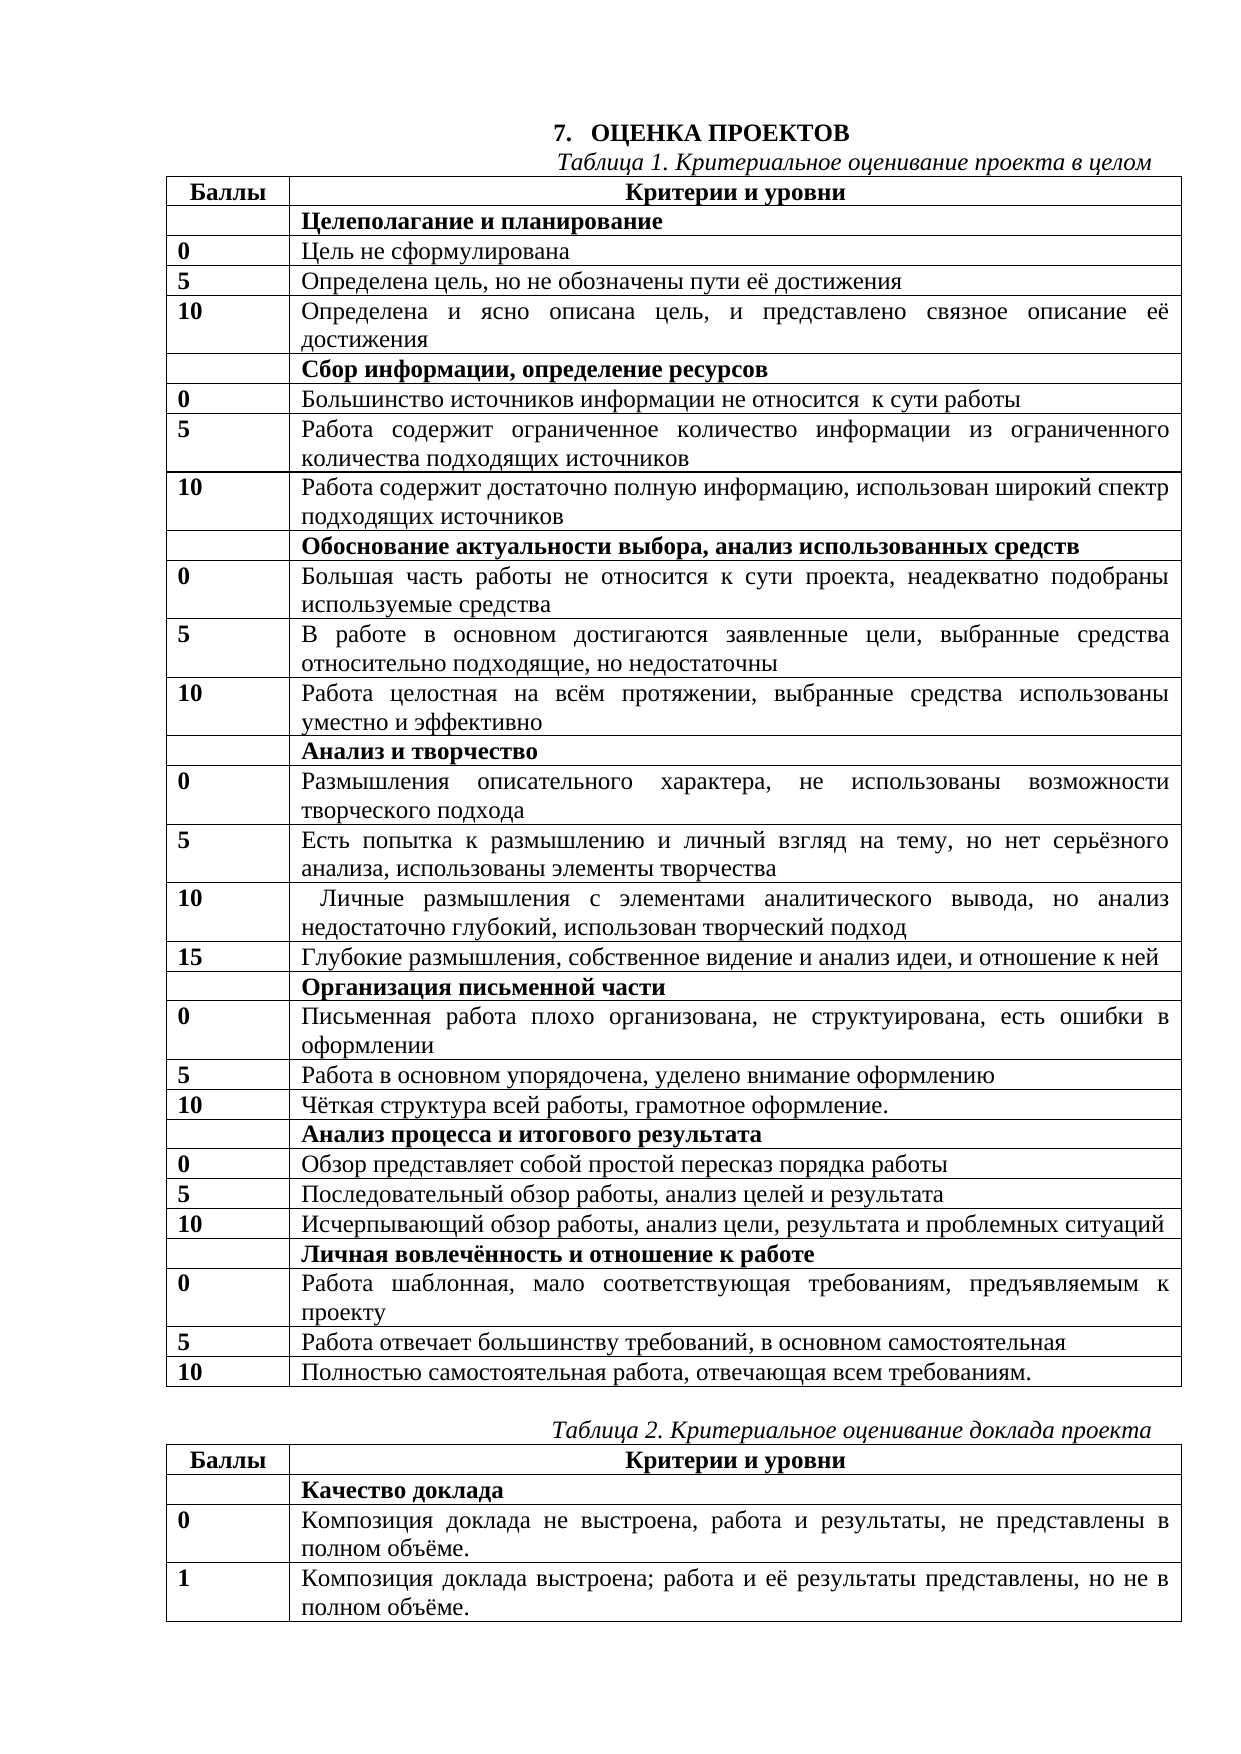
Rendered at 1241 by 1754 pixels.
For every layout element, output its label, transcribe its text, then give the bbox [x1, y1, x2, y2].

table_cell 10 [167, 1357, 289, 1386]
table_cell Обзор представляет собой простой пересказ порядка работы [290, 1149, 1181, 1178]
table_cell 10 [167, 678, 289, 735]
table_cell Работа содержит достаточно полную информацию, использован широкий спектр подходящих источников [290, 473, 1181, 530]
table_cell Работа целостная на всём протяжении, выбранные средства использованы уместно и эффективно [290, 678, 1181, 735]
table_cell 5 [167, 266, 289, 295]
table_cell 0 [167, 1001, 289, 1059]
table_header Критерии и уровни [290, 1445, 1181, 1474]
table_cell 5 [167, 1179, 289, 1208]
table_header Критерии и уровни [290, 177, 1181, 205]
table_cell 5 [167, 619, 289, 677]
table_cell Письменная работа плохо организована, не структуирована, есть ошибки в оформлении [290, 1001, 1181, 1059]
table_cell Чёткая структура всей работы, грамотное оформление. [290, 1090, 1181, 1118]
table_cell 0 [167, 766, 289, 824]
table_cell [167, 1239, 289, 1267]
table_cell Композиция доклада не выстроена, работа и результаты, не представлены в полном объёме. [290, 1505, 1181, 1562]
table_header Баллы [167, 177, 289, 205]
table_cell Определена и ясно описана цель, и представлено связное описание её достижения [290, 296, 1181, 353]
list ОЦЕНКА ПРОЕКТОВ [251, 118, 1152, 147]
table_cell Размышления описательного характера, не использованы возможности творческого подхода [290, 766, 1181, 824]
table_cell 0 [167, 1269, 289, 1326]
table_cell Большая часть работы не относится к сути проекта, неадекватно подобраны используемые средства [290, 561, 1181, 618]
table_cell В работе в основном достигаются заявленные цели, выбранные средства относительно подходящие, но недостаточны [290, 619, 1181, 677]
table_cell Сбор информации, определение ресурсов [290, 354, 1181, 383]
table_cell Обоснование актуальности выбора, анализ использованных средств [290, 531, 1181, 560]
text Таблица 2. Критериальное оценивание доклада проекта [177, 1415, 1152, 1444]
table_cell [167, 1475, 289, 1504]
table_cell [167, 531, 289, 560]
table_cell 0 [167, 1149, 289, 1178]
table_cell 0 [167, 561, 289, 618]
table_cell Глубокие размышления, собственное видение и анализ идеи, и отношение к ней [290, 942, 1181, 971]
table_cell Анализ и творчество [290, 736, 1181, 765]
table_cell Качество доклада [290, 1475, 1181, 1504]
table_cell 5 [167, 414, 289, 471]
table_cell Композиция доклада выстроена; работа и её результаты представлены, но не в полном объёме. [290, 1563, 1181, 1621]
table_cell Анализ процесса и итогового результата [290, 1120, 1181, 1148]
table_cell [167, 354, 289, 383]
table_cell Исчерпывающий обзор работы, анализ цели, результата и проблемных ситуаций [290, 1209, 1181, 1238]
table_cell 1 [167, 1563, 289, 1621]
table_cell 0 [167, 236, 289, 265]
table_cell 0 [167, 384, 289, 413]
table_cell 5 [167, 1060, 289, 1089]
table_cell 10 [167, 883, 289, 941]
table_cell 15 [167, 942, 289, 971]
table_cell Определена цель, но не обозначены пути её достижения [290, 266, 1181, 295]
table_cell Личная вовлечённость и отношение к работе [290, 1239, 1181, 1267]
table_cell 10 [167, 473, 289, 530]
table_cell [167, 1120, 289, 1148]
table_cell 10 [167, 1090, 289, 1118]
table_cell [167, 206, 289, 235]
table_cell 5 [167, 825, 289, 882]
text Таблица 1. Критериальное оценивание проекта в целом [177, 147, 1152, 176]
table_cell 10 [167, 296, 289, 353]
table_cell 10 [167, 1209, 289, 1238]
table_cell 0 [167, 1505, 289, 1562]
table_cell Работа содержит ограниченное количество информации из ограниченного количества подходящих источников [290, 414, 1181, 471]
table_cell Цель не сформулирована [290, 236, 1181, 265]
table_cell Организация письменной части [290, 972, 1181, 1000]
table_cell Работа отвечает большинству требований, в основном самостоятельная [290, 1327, 1181, 1356]
table_cell [167, 736, 289, 765]
table_cell [167, 972, 289, 1000]
table_cell Работа шаблонная, мало соответствующая требованиям, предъявляемым к проекту [290, 1269, 1181, 1326]
table_cell Последовательный обзор работы, анализ целей и результата [290, 1179, 1181, 1208]
table_cell Личные размышления с элементами аналитического вывода, но анализ недостаточно глубокий, использован творческий подход [290, 883, 1181, 941]
table_cell Полностью самостоятельная работа, отвечающая всем требованиям. [290, 1357, 1181, 1386]
table_cell 5 [167, 1327, 289, 1356]
table_cell Есть попытка к размышлению и личный взгляд на тему, но нет серьёзного анализа, использованы элементы творчества [290, 825, 1181, 882]
table_cell Целеполагание и планирование [290, 206, 1181, 235]
table_header Баллы [167, 1445, 289, 1474]
table_cell Большинство источников информации не относится к сути работы [290, 384, 1181, 413]
table_cell Работа в основном упорядочена, уделено внимание оформлению [290, 1060, 1181, 1089]
